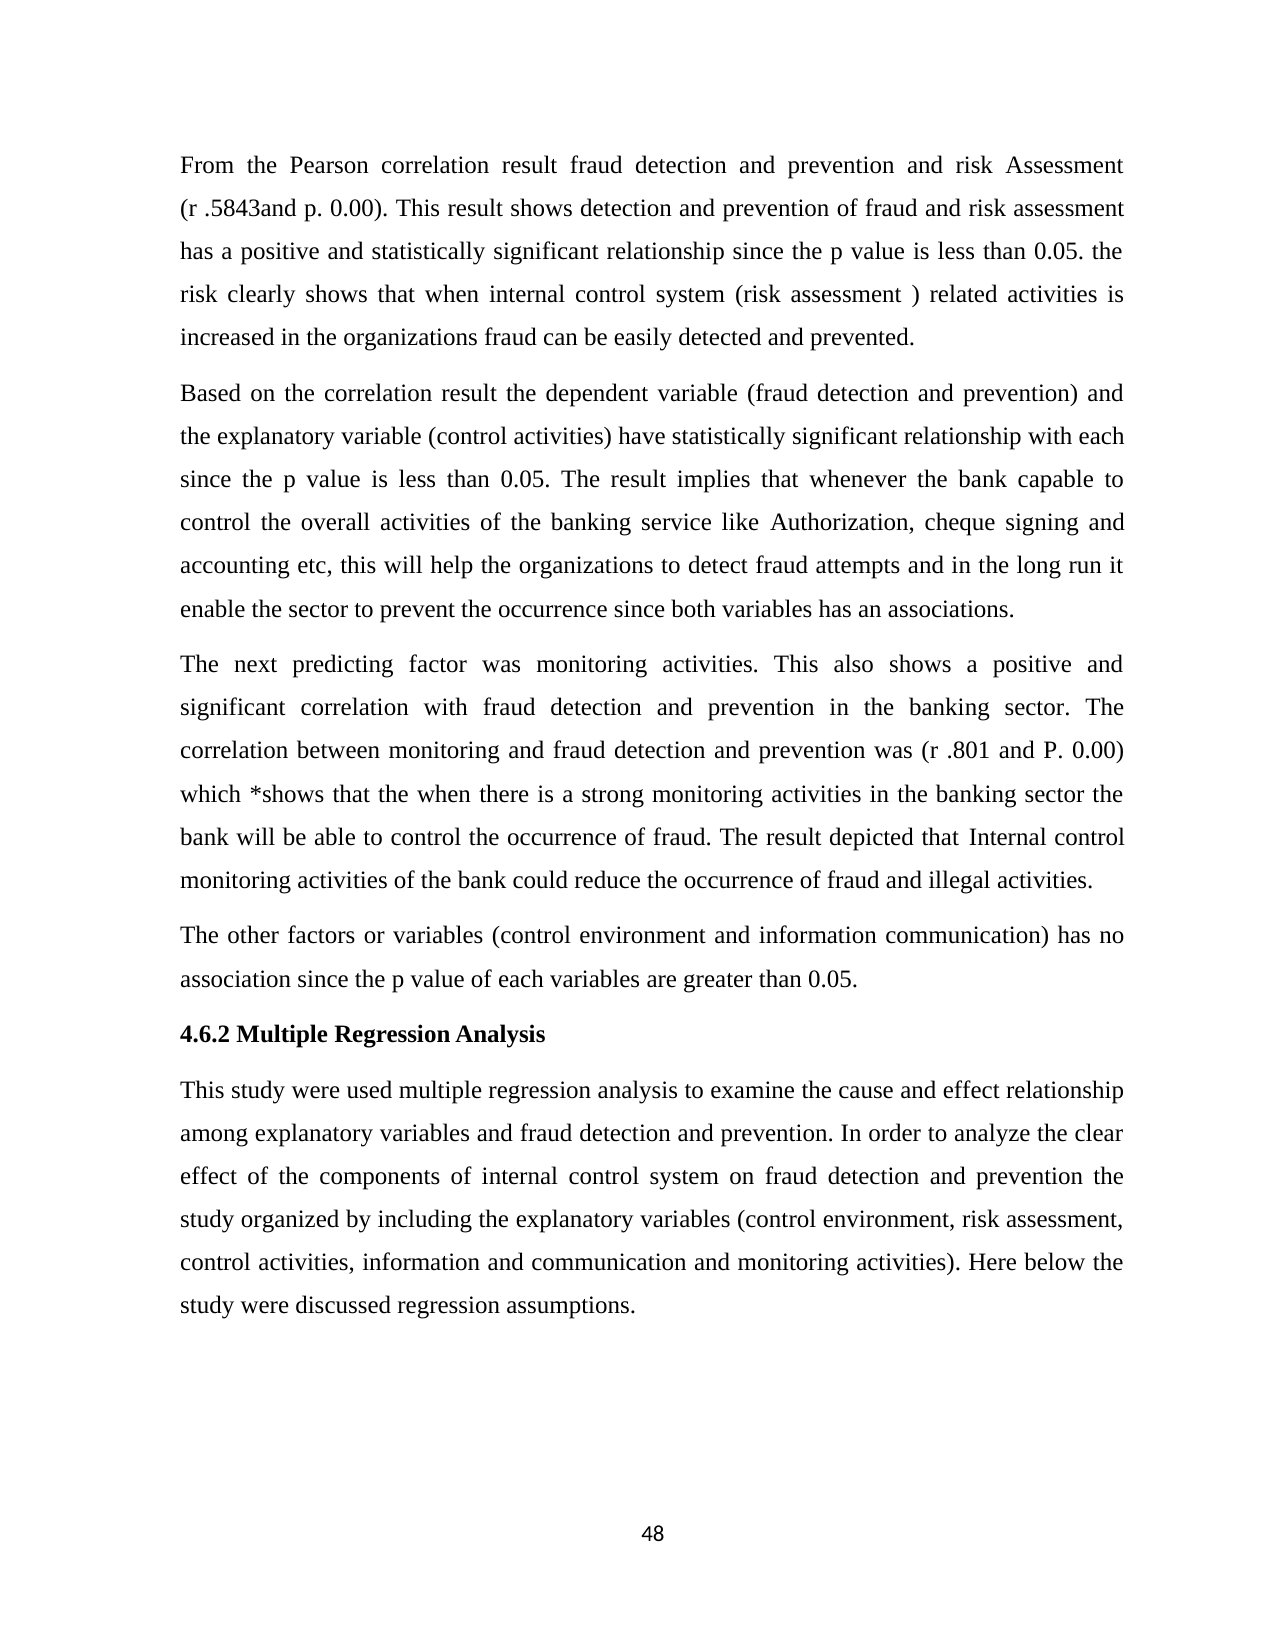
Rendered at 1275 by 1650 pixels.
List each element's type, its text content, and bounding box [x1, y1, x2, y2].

text From the Pearson correlation result fraud detection and prevention and risk Assessment (r .5843and p. 0.00). This result shows detection and prevention of fraud and risk assessment has a positive and statistically significant relationship since the p value is less than 0.05. the risk clearly shows that when internal control system (risk assessment ) related activities is increased in the organizations fraud can be easily detected and prevented. [180, 150, 1125, 351]
text Based on the correlation result the dependent variable (fraud detection and prevention) and the explanatory variable (control activities) have statistically significant relationship with each since the p value is less than 0.05. The result implies that whenever the bank capable to control the overall activities of the banking service like Authorization, cheque signing and accounting etc, this will help the organizations to detect fraud attempts and in the long run it enable the sector to prevent the occurrence since both variables has an associations. [180, 378, 1125, 622]
text The other factors or variables (control environment and information communication) has no association since the p value of each variables are greater than 0.05. [180, 921, 1125, 992]
subtitle 4.6.2 Multiple Regression Analysis [124, 1019, 1125, 1048]
text This study were used multiple regression analysis to examine the cause and effect relationship among explanatory variables and fraud detection and prevention. In order to analyze the clear effect of the components of internal control system on fraud detection and prevention the study organized by including the explanatory variables (control environment, risk assessment, control activities, information and communication and monitoring activities). Here below the study were discussed regression assumptions. [180, 1075, 1125, 1319]
text The next predicting factor was monitoring activities. This also shows a positive and significant correlation with fraud detection and prevention in the banking sector. The correlation between monitoring and fraud detection and prevention was (r .801 and P. 0.00) which *shows that the when there is a strong monitoring activities in the banking sector the bank will be able to control the occurrence of fraud. The result depicted that Internal control monitoring activities of the bank could reduce the occurrence of fraud and illegal activities. [180, 649, 1125, 894]
